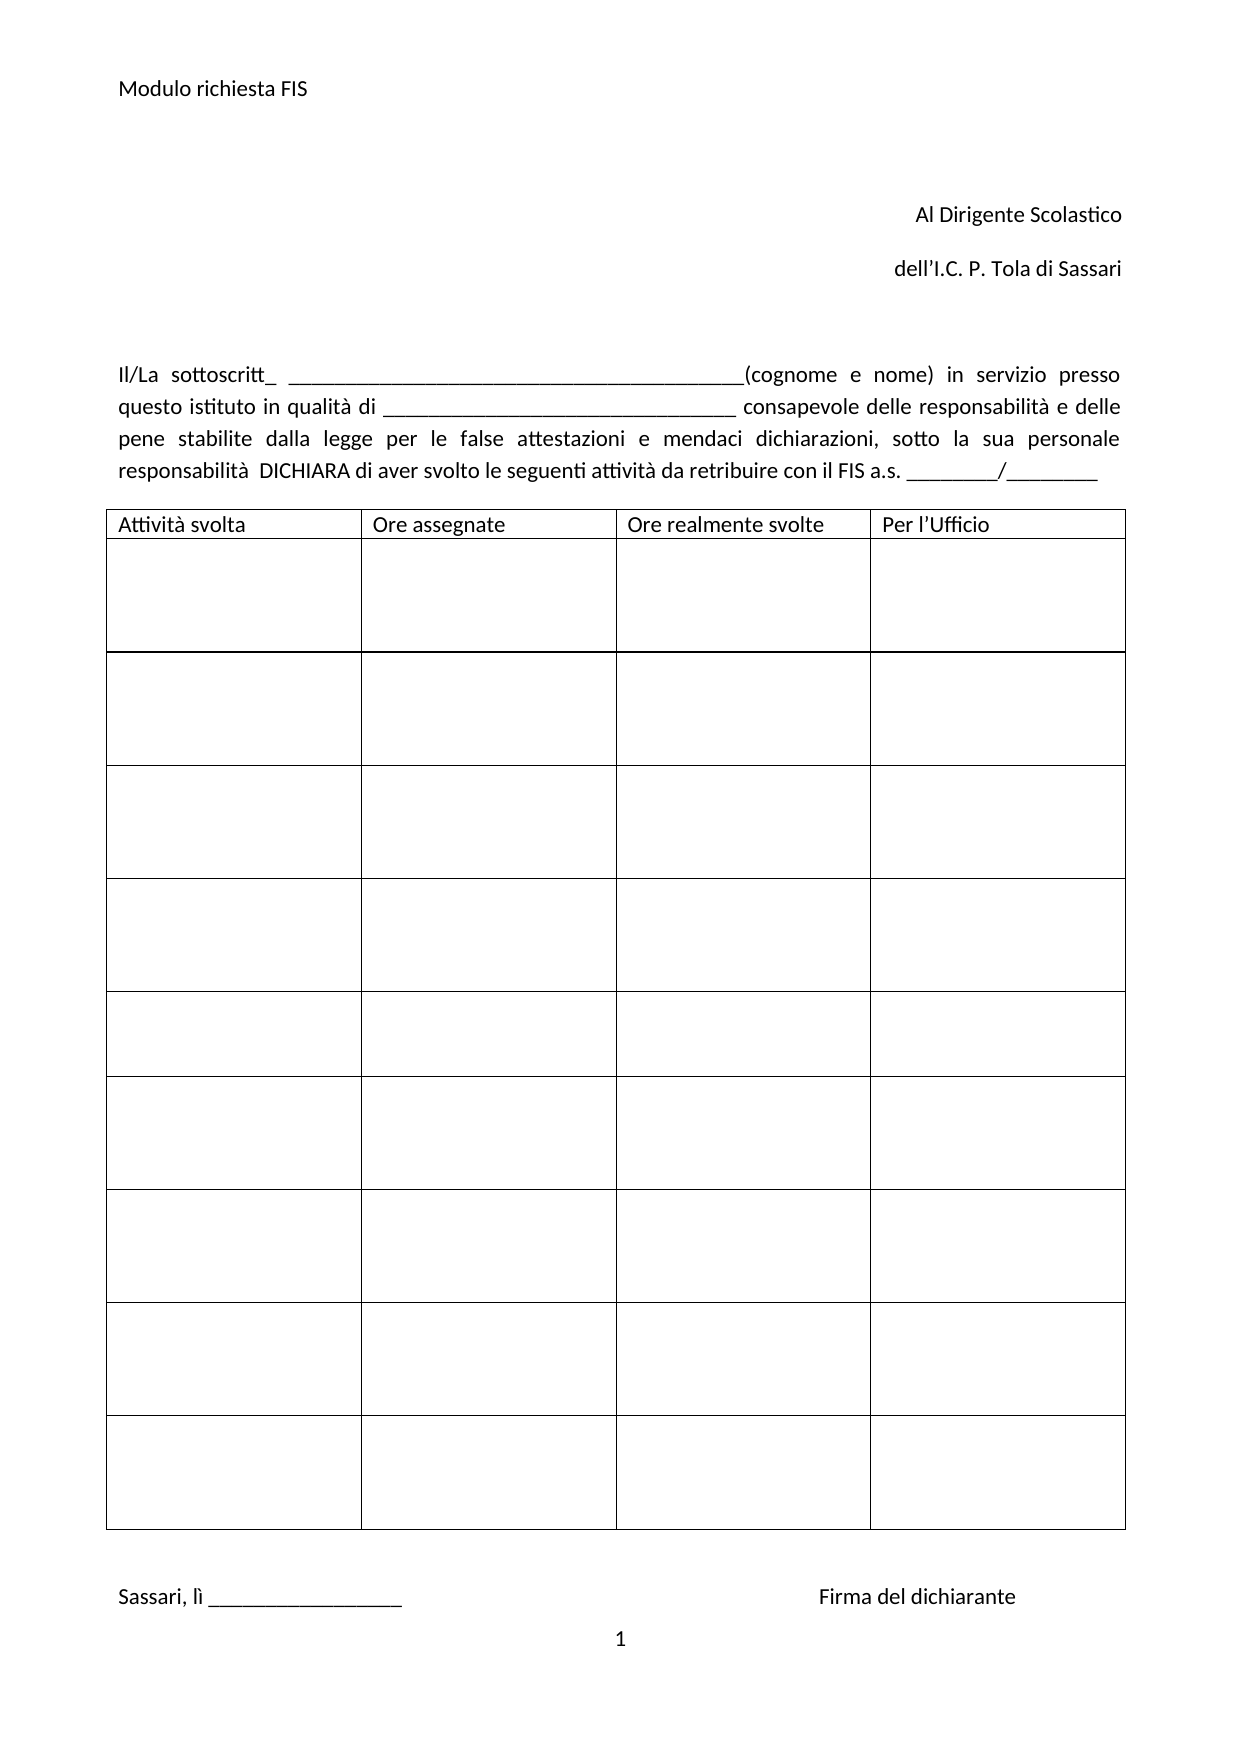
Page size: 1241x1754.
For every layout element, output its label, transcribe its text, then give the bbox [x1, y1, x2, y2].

table_cell [107, 539, 361, 651]
table_cell [107, 1303, 361, 1415]
table_cell [362, 766, 616, 878]
table_cell [617, 1190, 870, 1302]
table_cell [871, 539, 1125, 651]
table_cell [107, 766, 361, 878]
table_cell [362, 539, 616, 651]
table_cell [871, 1190, 1125, 1302]
table_cell [617, 879, 870, 991]
table_cell [362, 1077, 616, 1189]
table_cell [107, 1416, 361, 1528]
table_cell [617, 539, 870, 651]
table_cell [107, 1077, 361, 1189]
table_cell [107, 992, 361, 1076]
table_cell [871, 879, 1125, 991]
table_cell [362, 992, 616, 1076]
table_cell [362, 1190, 616, 1302]
text Sassari, lì _________________ Firma del dichiarante [118, 1582, 1122, 1611]
table_cell [617, 653, 870, 764]
table_header Ore assegnate [362, 510, 616, 538]
text Al Dirigente Scolastico [118, 201, 1122, 229]
text Il/La sottoscritt_ ________________________________________(cognome e nome) in servizio presso questo istituto in qualità di _______________________________ consapevole delle responsabilità e delle pene stabilite dalla legge per le false attestazioni e mendaci dichiarazioni, sotto la sua personale responsabilità DICHIARA di aver svolto le seguenti attività da retribuire con il FIS a.s. ________/________ [118, 360, 1122, 484]
table_cell [871, 992, 1125, 1076]
table_cell [362, 879, 616, 991]
table_cell [617, 992, 870, 1076]
table_header Ore realmente svolte [617, 510, 870, 538]
table_cell [617, 1416, 870, 1528]
table_cell [871, 1077, 1125, 1189]
table_cell [107, 653, 361, 764]
table_cell [871, 653, 1125, 764]
table_cell [617, 1303, 870, 1415]
table_cell [362, 653, 616, 764]
table_cell [362, 1416, 616, 1528]
table_cell [107, 1190, 361, 1302]
table_cell [871, 1416, 1125, 1528]
table_cell [107, 879, 361, 991]
table_cell [871, 766, 1125, 878]
table_cell [871, 1303, 1125, 1415]
table_header Per l’Ufficio [871, 510, 1125, 538]
table_header Attività svolta [107, 510, 361, 538]
text dell’I.C. P. Tola di Sassari [118, 254, 1122, 282]
table_cell [617, 1077, 870, 1189]
table_cell [617, 766, 870, 878]
table_cell [362, 1303, 616, 1415]
